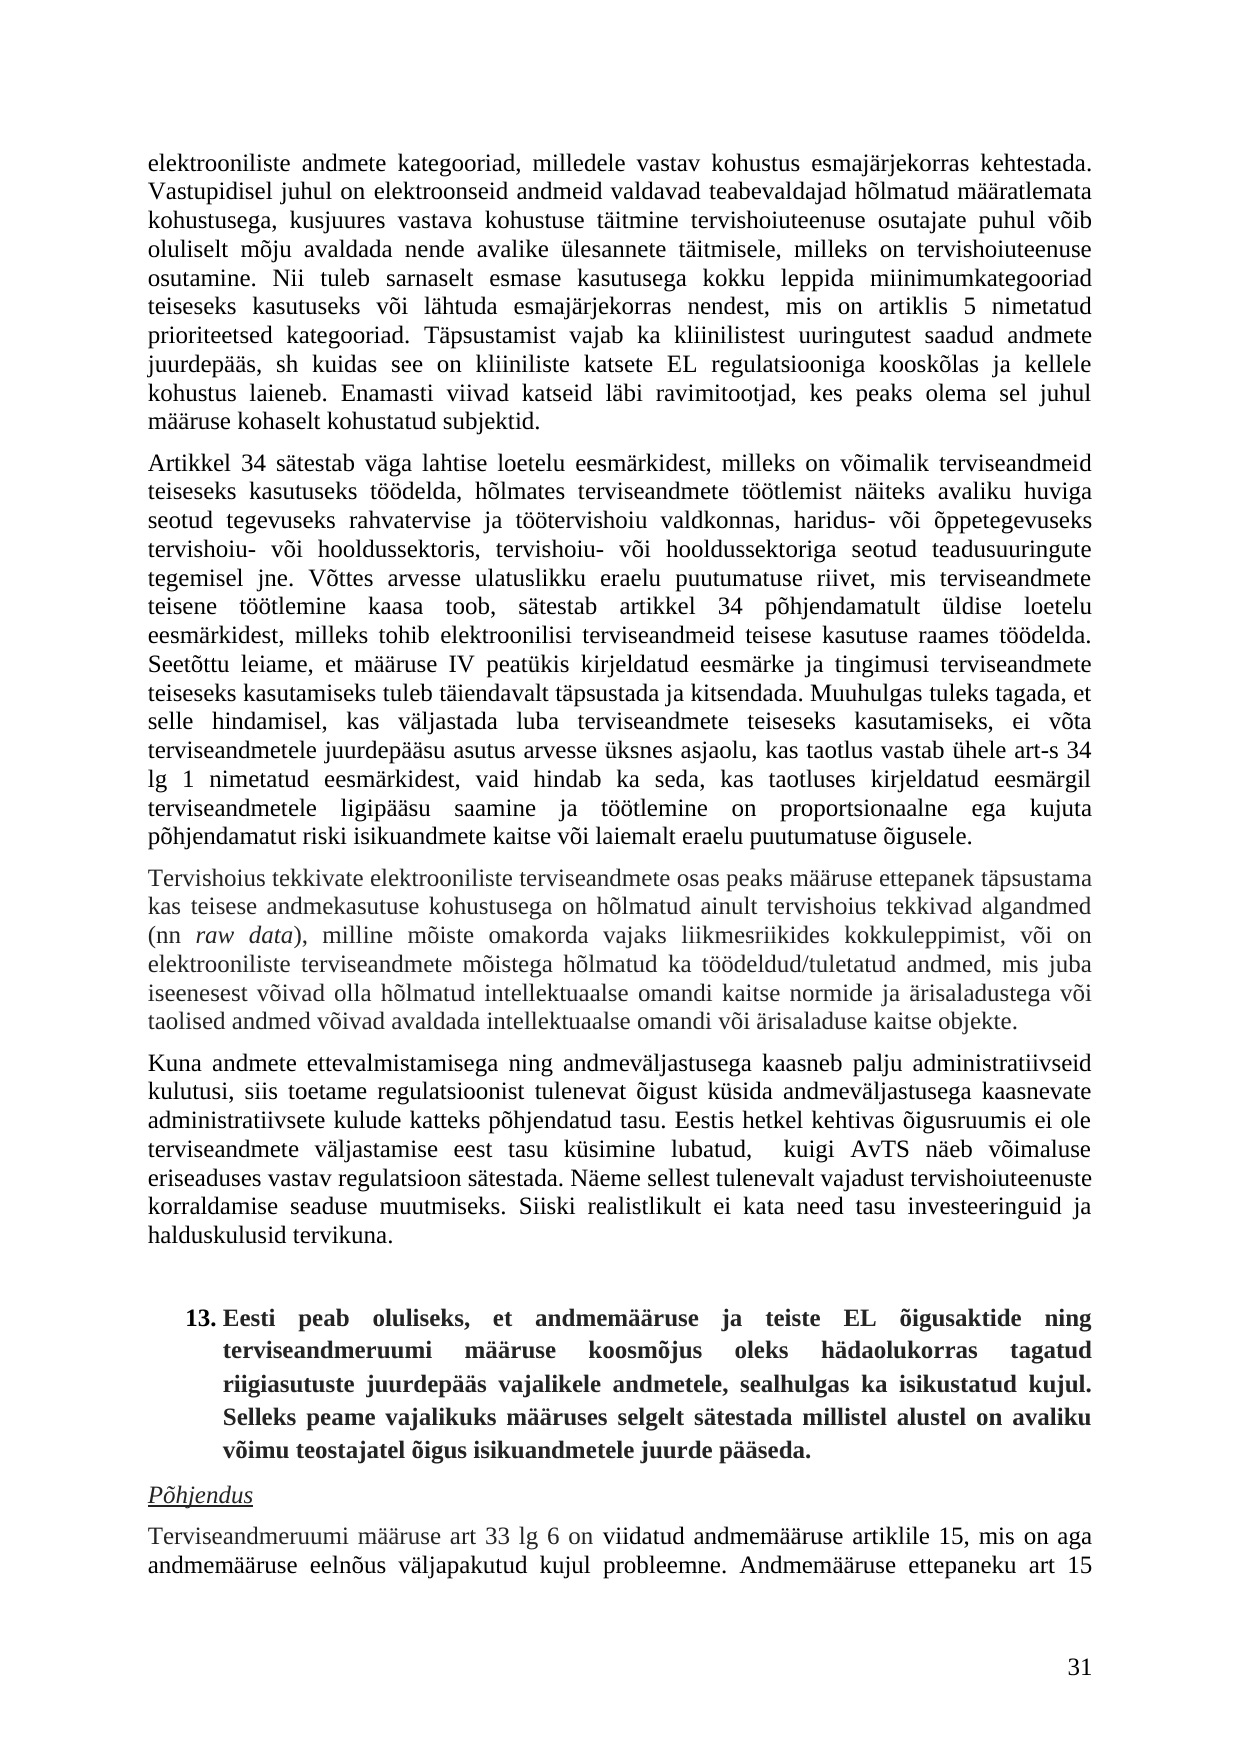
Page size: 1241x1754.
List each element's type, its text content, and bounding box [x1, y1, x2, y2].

text Põhjendus [148, 1480, 1093, 1509]
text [148, 148, 1093, 435]
text Tervishoius tekkivate elektrooniliste terviseandmete osas peaks määruse ettepanek täpsustama kas teisese andmekasutuse kohustusega on hõlmatud ainult tervishoius tekkivad algandmed (nn raw data), milline mõiste omakorda vajaks liikmesriikides kokkuleppimist, või on elektrooniliste terviseandmete mõistega hõlmatud ka töödeldud/tuletatud andmed, mis juba iseenesest võivad olla hõlmatud intellektuaalse omandi kaitse normide ja ärisaladustega või taolised andmed võivad avaldada intellektuaalse omandi või ärisaladuse kaitse objekte. [148, 863, 1093, 1035]
list Eesti peab oluliseks, et andmemääruse ja teiste EL õigusaktide ning terviseandmeruumi määruse koosmõjus oleks hädaolukorras tagatud riigiasutuste juurdepääs vajalikele andmetele, sealhulgas ka isikustatud kujul. Selleks peame vajalikuks määruses selgelt sätestada millistel alustel on avaliku võimu teostajatel õigus isikuandmetele juurde pääseda. [185, 1303, 1093, 1463]
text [148, 1521, 1093, 1579]
text Kuna andmete ettevalmistamisega ning andmeväljastusega kaasneb palju administratiivseid kulutusi, siis toetame regulatsioonist tulenevat õigust küsida andmeväljastusega kaasnevate administratiivsete kulude katteks põhjendatud tasu. Eestis hetkel kehtivas õigusruumis ei ole terviseandmete väljastamise eest tasu küsimine lubatud, kuigi AvTS näeb võimaluse eriseaduses vastav regulatsioon sätestada. Näeme sellest tulenevalt vajadust tervishoiuteenuste korraldamise seaduse muutmiseks. Siiski realistlikult ei kata need tasu investeeringuid ja halduskulusid tervikuna. [148, 1048, 1093, 1249]
text Artikkel 34 sätestab väga lahtise loetelu eesmärkidest, milleks on võimalik terviseandmeid teiseseks kasutuseks töödelda, hõlmates terviseandmete töötlemist näiteks avaliku huviga seotud tegevuseks rahvatervise ja töötervishoiu valdkonnas, haridus- või õppetegevuseks tervishoiu- või hooldussektoris, tervishoiu- või hooldussektoriga seotud teadusuuringute tegemisel jne. Võttes arvesse ulatuslikku eraelu puutumatuse riivet, mis terviseandmete teisene töötlemine kaasa toob, sätestab artikkel 34 põhjendamatult üldise loetelu eesmärkidest, milleks tohib elektroonilisi terviseandmeid teisese kasutuse raames töödelda. Seetõttu leiame, et määruse IV peatükis kirjeldatud eesmärke ja tingimusi terviseandmete teiseseks kasutamiseks tuleb täiendavalt täpsustada ja kitsendada. Muuhulgas tuleks tagada, et selle hindamisel, kas väljastada luba terviseandmete teiseseks kasutamiseks, ei võta terviseandmetele juurdepääsu asutus arvesse üksnes asjaolu, kas taotlus vastab ühele art-s 34 lg 1 nimetatud eesmärkidest, vaid hindab ka seda, kas taotluses kirjeldatud eesmärgil terviseandmetele ligipääsu saamine ja töötlemine on proportsionaalne ega kujuta põhjendamatut riski isikuandmete kaitse või laiemalt eraelu puutumatuse õigusele. [148, 448, 1093, 850]
